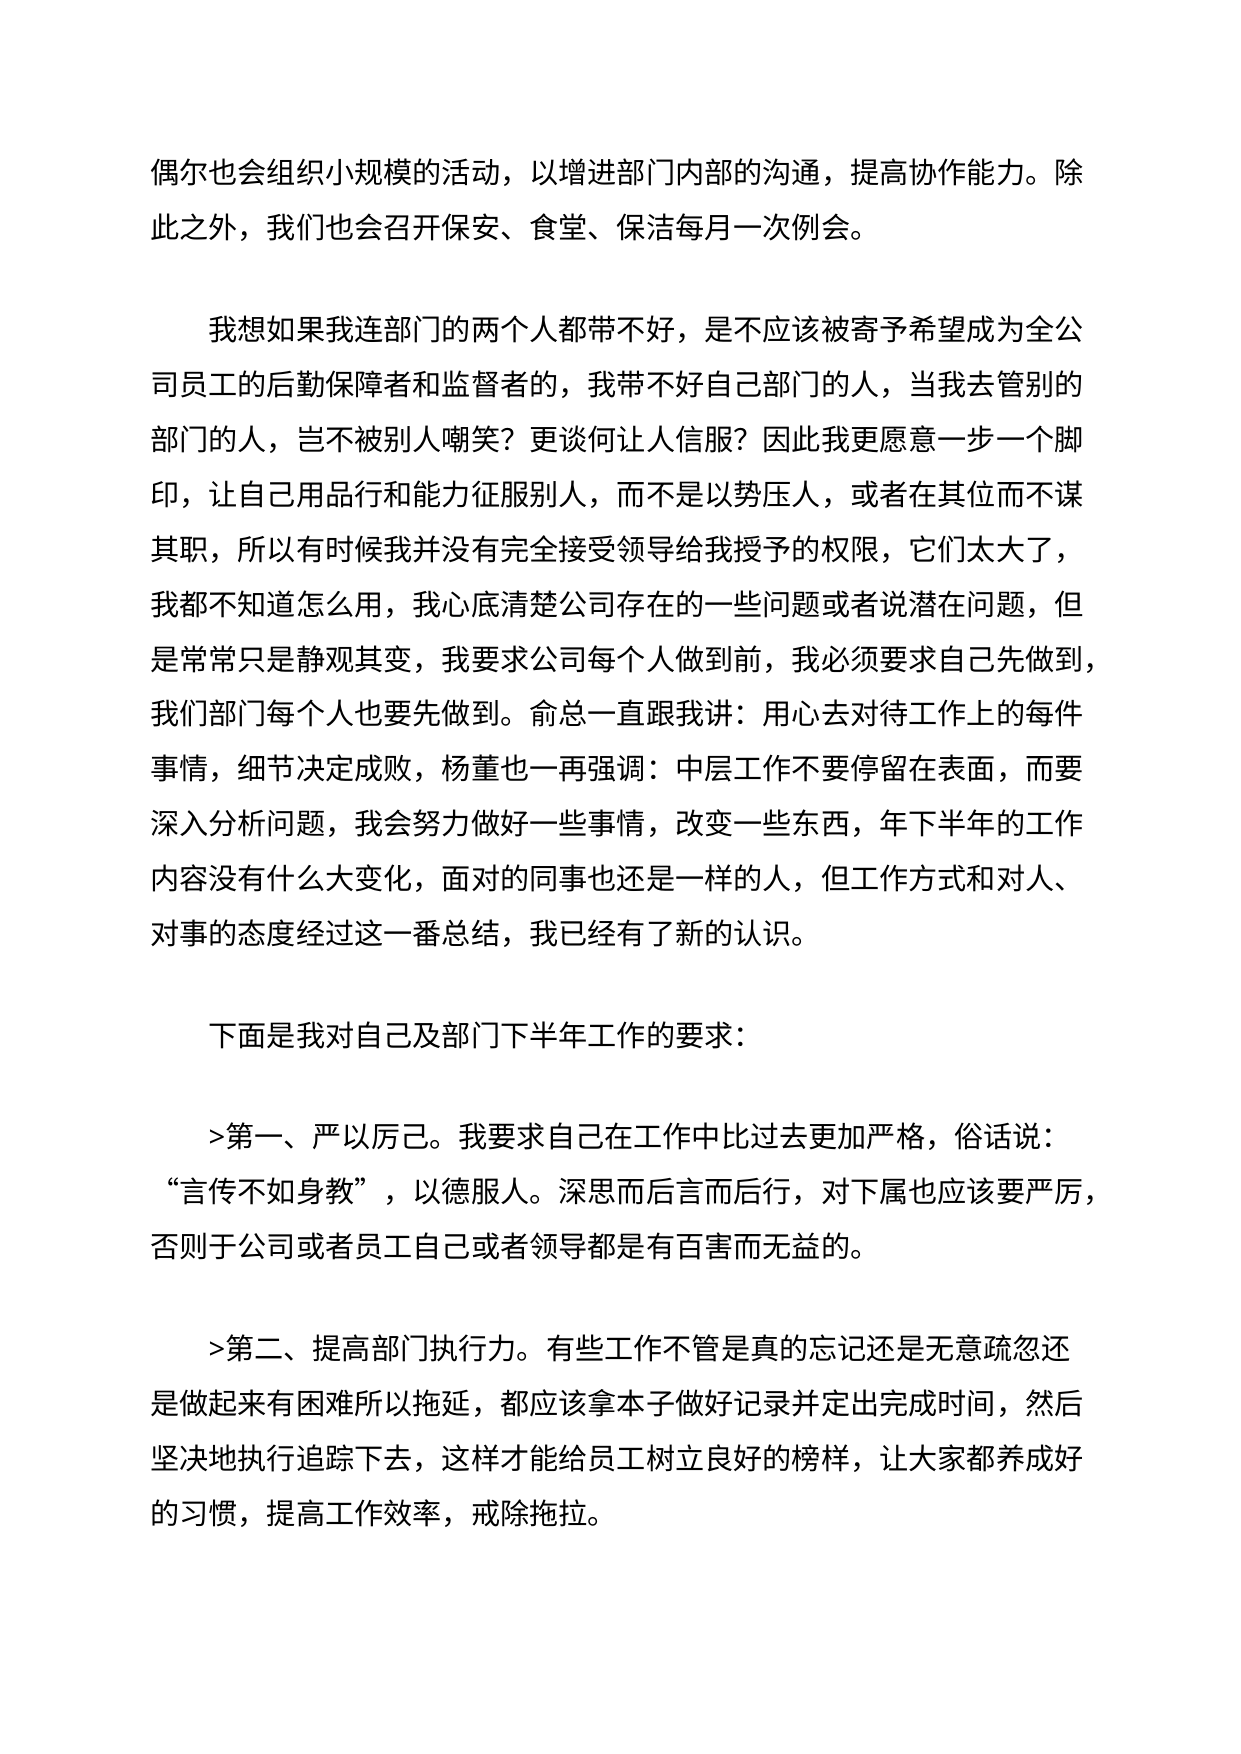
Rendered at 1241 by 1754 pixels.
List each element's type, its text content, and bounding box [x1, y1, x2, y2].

text >第一、严以厉己。我要求自己在工作中比过去更加严格，俗话说：“言传不如身教”，以德服人。深思而后言而后行，对下属也应该要严厉，否则于公司或者员工自己或者领导都是有百害而无益的。 [150, 1114, 1090, 1266]
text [150, 150, 1090, 247]
text 下面是我对自己及部门下半年工作的要求： [150, 1012, 1090, 1054]
text 我想如果我连部门的两个人都带不好，是不应该被寄予希望成为全公司员工的后勤保障者和监督者的，我带不好自己部门的人，当我去管别的部门的人，岂不被别人嘲笑？更谈何让人信服？因此我更愿意一步一个脚印，让自己用品行和能力征服别人，而不是以势压人，或者在其位而不谋其职，所以有时候我并没有完全接受领导给我授予的权限，它们太大了，我都不知道怎么用，我心底清楚公司存在的一些问题或者说潜在问题，但是常常只是静观其变，我要求公司每个人做到前，我必须要求自己先做到，我们部门每个人也要先做到。俞总一直跟我讲：用心去对待工作上的每件事情，细节决定成败，杨董也一再强调：中层工作不要停留在表面，而要深入分析问题，我会努力做好一些事情，改变一些东西，年下半年的工作内容没有什么大变化，面对的同事也还是一样的人，但工作方式和对人、对事的态度经过这一番总结，我已经有了新的认识。 [150, 307, 1090, 953]
text >第二、提高部门执行力。有些工作不管是真的忘记还是无意疏忽还是做起来有困难所以拖延，都应该拿本子做好记录并定出完成时间，然后坚决地执行追踪下去，这样才能给员工树立良好的榜样，让大家都养成好的习惯，提高工作效率，戒除拖拉。 [150, 1326, 1090, 1533]
